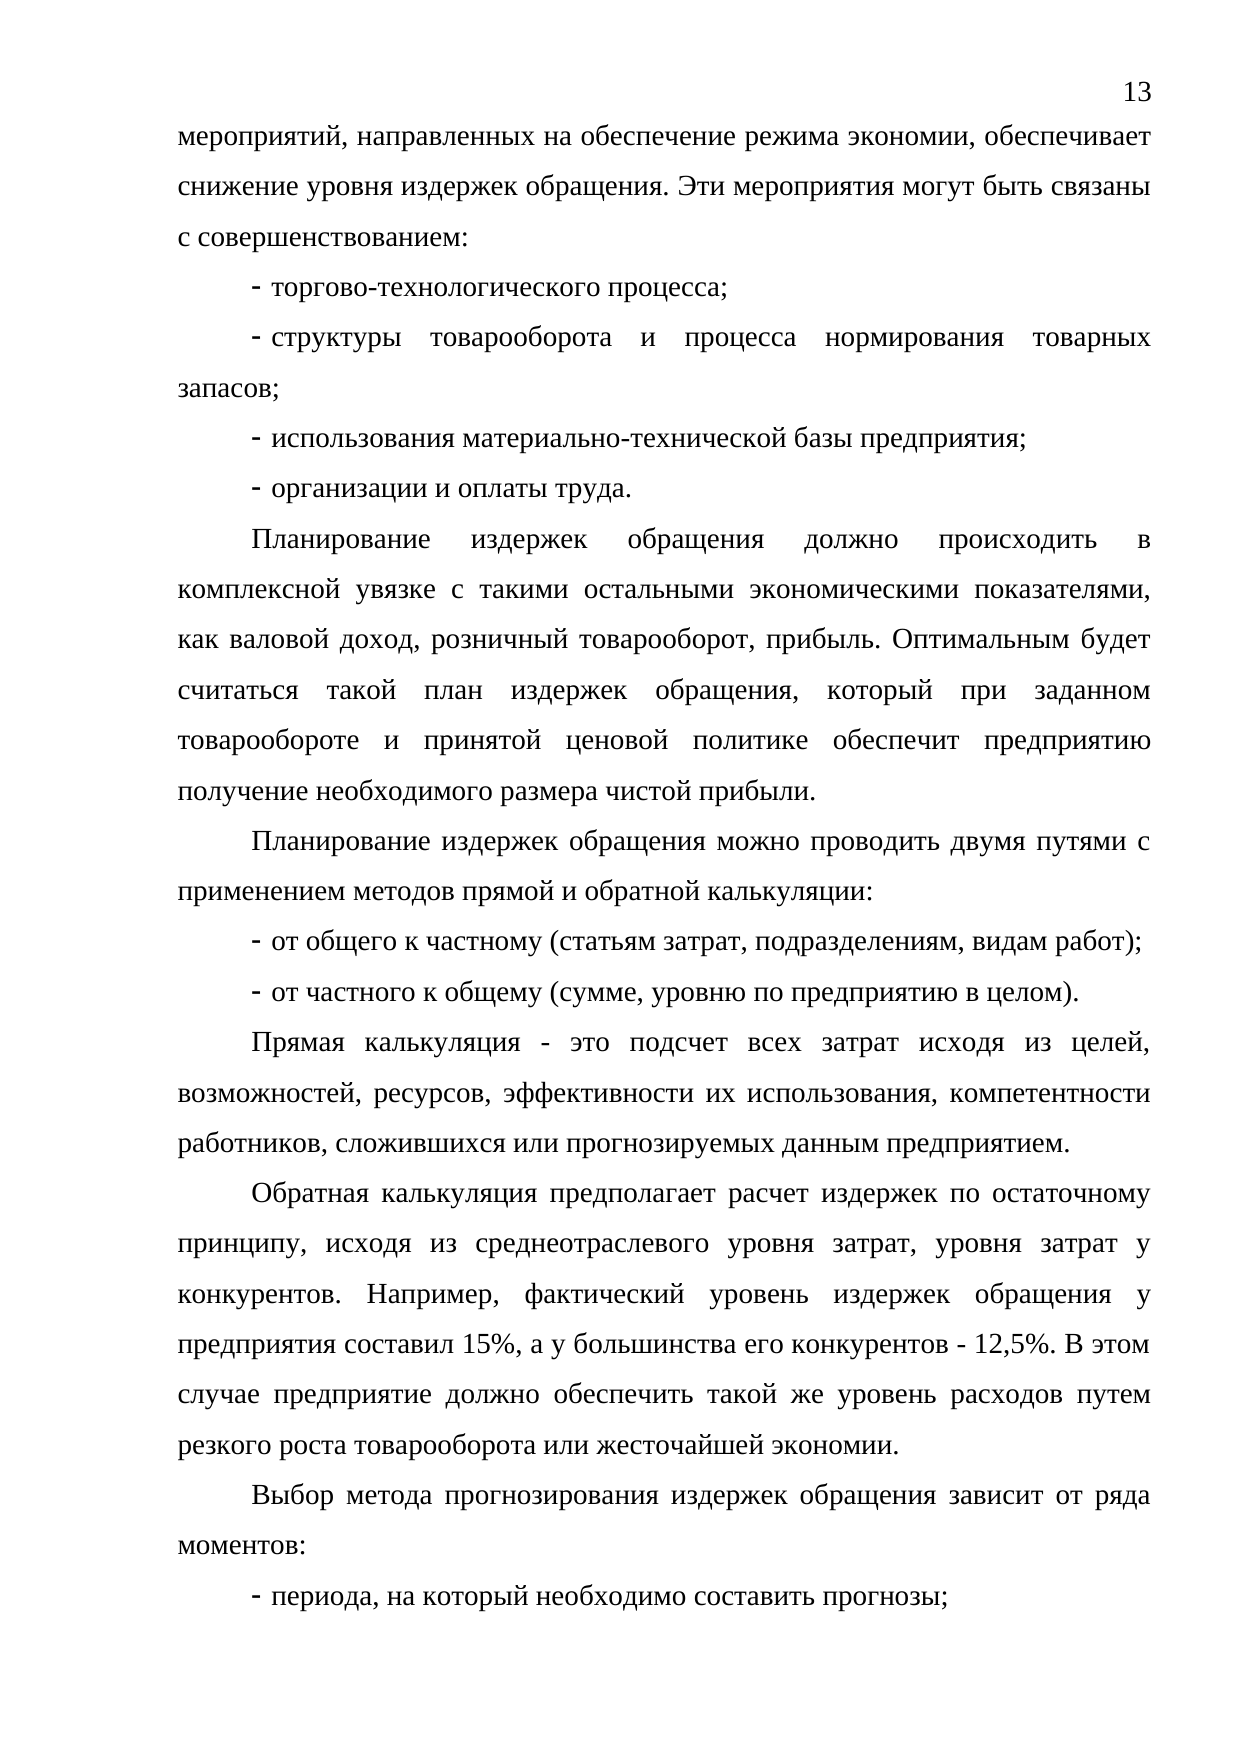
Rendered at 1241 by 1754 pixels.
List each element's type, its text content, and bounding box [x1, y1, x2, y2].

list использования материально-технической базы предприятия; [177, 420, 1152, 454]
list от частного к общему (сумме, уровню по предприятию в целом). [177, 974, 1152, 1008]
list торгово-технологического процесса; [177, 269, 1152, 303]
text Планирование издержек обращения должно происходить в комплексной увязке с такими остальными экономическими показателями, как валовой доход, розничный товарооборот, прибыль. Оптимальным будет считаться такой план издержек обращения, который при заданном товарообороте и принятой ценовой политике обеспечит предприятию получение необходимого размера чистой прибыли. [177, 521, 1152, 806]
text Прямая калькуляция - это подсчет всех затрат исходя из целей, возможностей, ресурсов, эффективности их использования, компетентности работников, сложившихся или прогнозируемых данным предприятием. [177, 1024, 1152, 1158]
text Выбор метода прогнозирования издержек обращения зависит от ряда моментов: [177, 1477, 1152, 1561]
text Планирование издержек обращения можно проводить двумя путями с применением методов прямой и обратной калькуляции: [177, 823, 1152, 907]
list периода, на который необходимо составить прогнозы; [177, 1578, 1152, 1611]
list организации и оплаты труда. [177, 471, 1152, 504]
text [177, 118, 1152, 252]
list от общего к частному (статьям затрат, подразделениям, видам работ); [177, 923, 1152, 957]
text Обратная калькуляция предполагает расчет издержек по остаточному принципу, исходя из среднеотраслевого уровня затрат, уровня затрат у конкурентов. Например, фактический уровень издержек обращения у предприятия составил 15%, а у большинства его конкурентов - 12,5%. В этом случае предприятие должно обеспечить такой же уровень расходов путем резкого роста товарооборота или жесточайшей экономии. [177, 1175, 1152, 1460]
list структуры товарооборота и процесса нормирования товарных запасов; [177, 319, 1152, 403]
